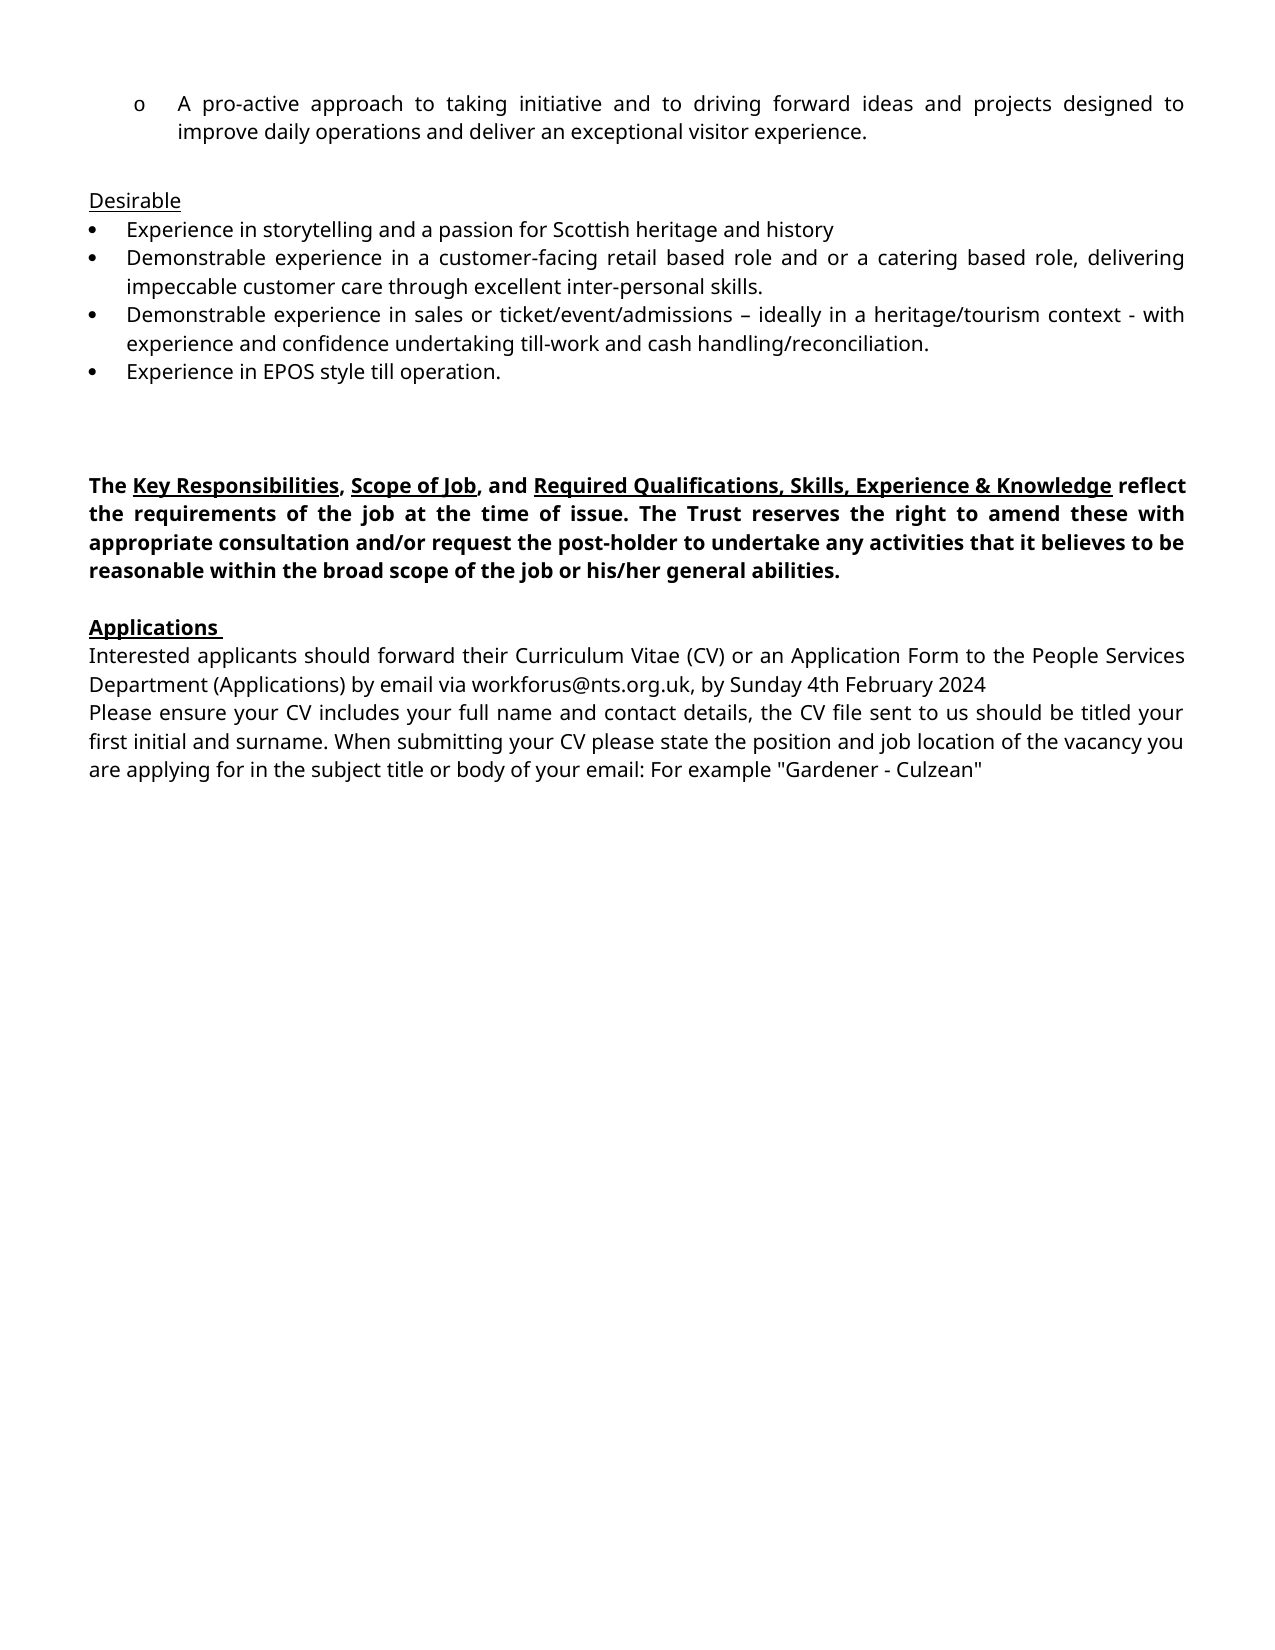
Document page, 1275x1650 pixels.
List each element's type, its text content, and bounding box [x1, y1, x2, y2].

list Demonstrable experience in sales or ticket/event/admissions – ideally in a heritage/tourism context - with experience and confidence undertaking till-work and cash handling/reconciliation. [89, 300, 1186, 357]
list A pro-active approach to taking initiative and to driving forward ideas and projects designed to improve daily operations and deliver an exceptional visitor experience. [133, 89, 1186, 146]
list Experience in storytelling and a passion for Scottish heritage and history [89, 215, 1186, 243]
text Interested applicants should forward their Curriculum Vitae (CV) or an Application Form to the People Services Department (Applications) by email via workforus@nts.org.uk, by Sunday 4th February 2024 [89, 642, 1186, 698]
text Please ensure your CV includes your full name and contact details, the CV file sent to us should be titled your first initial and surname. When submitting your CV please state the position and job location of the vacancy you are applying for in the subject title or body of your email: For example "Gardener - Culzean" [89, 698, 1186, 784]
text The Key Responsibilities, Scope of Job, and Required Qualifications, Skills, Experience & Knowledge reflect the requirements of the job at the time of issue. The Trust reserves the right to amend these with appropriate consultation and/or request the post-holder to undertake any activities that it believes to be reasonable within the broad scope of the job or his/her general abilities. [89, 471, 1186, 585]
text Applications [89, 613, 1186, 642]
list Demonstrable experience in a customer-facing retail based role and or a catering based role, delivering impeccable customer care through excellent inter-personal skills. [89, 243, 1186, 300]
list Experience in EPOS style till operation. [89, 357, 1186, 386]
text Desirable [89, 187, 1186, 215]
